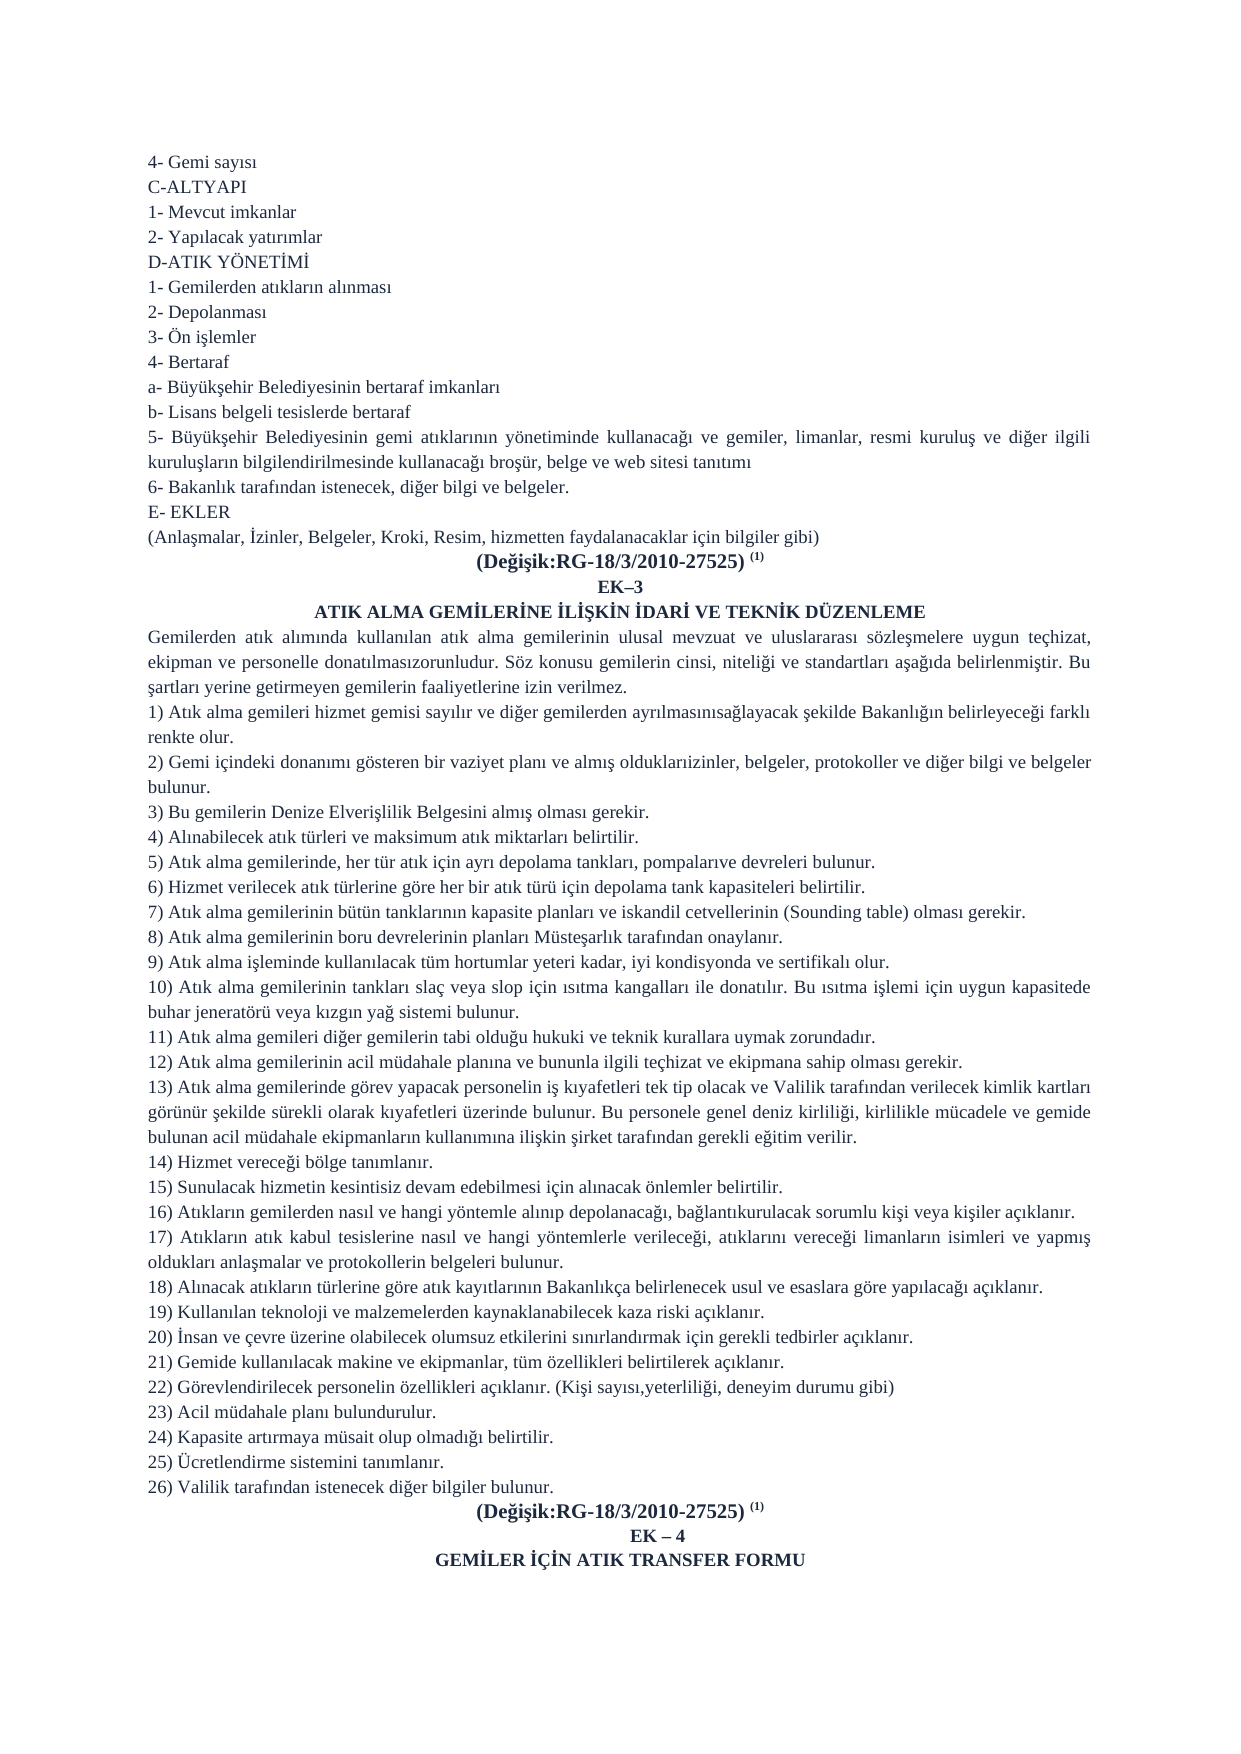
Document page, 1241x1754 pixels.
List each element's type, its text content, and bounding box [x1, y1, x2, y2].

text 25) Ücretlendirme sistemini tanımlanır. [148, 1448, 1093, 1473]
text GEMİLER İÇİN ATIK TRANSFER FORMU [148, 1547, 1093, 1571]
text 6) Hizmet verilecek atık türlerine göre her bir atık türü için depolama tank kapasiteleri belirtilir. [148, 873, 1093, 898]
text 17) Atıkların atık kabul tesislerine nasıl ve hangi yöntemlerle verileceği, atıklarını vereceği limanların isimleri ve yapmış oldukları anlaşmalar ve protokollerin belgeleri bulunur. [148, 1223, 1093, 1273]
text 15) Sunulacak hizmetin kesintisiz devam edebilmesi için alınacak önlemler belirtilir. [148, 1173, 1093, 1198]
text 9) Atık alma işleminde kullanılacak tüm hortumlar yeteri kadar, iyi kondisyonda ve sertifikalı olur. [148, 948, 1093, 973]
text 26) Valilik tarafından istenecek diğer bilgiler bulunur. [148, 1473, 1093, 1498]
text 5) Atık alma gemilerinde, her tür atık için ayrı depolama tankları, pompalarıve devreleri bulunur. [148, 848, 1093, 873]
text 1- Mevcut imkanlar [148, 198, 1093, 223]
text 2- Yapılacak yatırımlar [148, 223, 1093, 248]
text 1) Atık alma gemileri hizmet gemisi sayılır ve diğer gemilerden ayrılmasınısağlayacak şekilde Bakanlığın belirleyeceği farklı renkte olur. [148, 698, 1093, 748]
text b- Lisans belgeli tesislerde bertaraf [148, 398, 1093, 423]
text 14) Hizmet vereceği bölge tanımlanır. [148, 1148, 1093, 1173]
text 3) Bu gemilerin Denize Elverişlilik Belgesini almış olması gerekir. [148, 798, 1093, 823]
text a- Büyükşehir Belediyesinin bertaraf imkanları [148, 373, 1093, 398]
text 22) Görevlendirilecek personelin özellikleri açıklanır. (Kişi sayısı,yeterliliği, deneyim durumu gibi) [148, 1373, 1093, 1398]
text 4- Gemi sayısı [148, 148, 1093, 173]
text 6- Bakanlık tarafından istenecek, diğer bilgi ve belgeler. [148, 473, 1093, 498]
text 23) Acil müdahale planı bulundurulur. [148, 1398, 1093, 1423]
text (Anlaşmalar, İzinler, Belgeler, Kroki, Resim, hizmetten faydalanacaklar için bilgiler gibi) [148, 523, 1093, 548]
text 20) İnsan ve çevre üzerine olabilecek olumsuz etkilerini sınırlandırmak için gerekli tedbirler açıklanır. [148, 1323, 1093, 1348]
text 2) Gemi içindeki donanımı gösteren bir vaziyet planı ve almış olduklarıizinler, belgeler, protokoller ve diğer bilgi ve belgeler bulunur. [148, 748, 1093, 798]
text 19) Kullanılan teknoloji ve malzemelerden kaynaklanabilecek kaza riski açıklanır. [148, 1298, 1093, 1323]
text 7) Atık alma gemilerinin bütün tanklarının kapasite planları ve iskandil cetvellerinin (Sounding table) olması gerekir. [148, 898, 1093, 923]
text (Değişik:RG-18/3/2010-27525) (1) [148, 548, 1093, 573]
text 11) Atık alma gemileri diğer gemilerin tabi olduğu hukuki ve teknik kurallara uymak zorundadır. [148, 1023, 1093, 1048]
text 16) Atıkların gemilerden nasıl ve hangi yöntemle alınıp depolanacağı, bağlantıkurulacak sorumlu kişi veya kişiler açıklanır. [148, 1198, 1093, 1223]
text 2- Depolanması [148, 298, 1093, 323]
text D-ATIK YÖNETİMİ [148, 248, 1093, 273]
text E- EKLER [148, 498, 1093, 523]
text 21) Gemide kullanılacak makine ve ekipmanlar, tüm özellikleri belirtilerek açıklanır. [148, 1348, 1093, 1373]
text Gemilerden atık alımında kullanılan atık alma gemilerinin ulusal mevzuat ve uluslararası sözleşmelere uygun teçhizat, ekipman ve personelle donatılmasızorunludur. Söz konusu gemilerin cinsi, niteliği ve standartları aşağıda belirlenmiştir. Bu şartları yerine getirmeyen gemilerin faaliyetlerine izin verilmez. [148, 623, 1093, 698]
text C-ALTYAPI [148, 173, 1093, 198]
text 3- Ön işlemler [148, 323, 1093, 348]
text 18) Alınacak atıkların türlerine göre atık kayıtlarının Bakanlıkça belirlenecek usul ve esaslara göre yapılacağı açıklanır. [148, 1273, 1093, 1298]
text 8) Atık alma gemilerinin boru devrelerinin planları Müsteşarlık tarafından onaylanır. [148, 923, 1093, 948]
text 24) Kapasite artırmaya müsait olup olmadığı belirtilir. [148, 1423, 1093, 1448]
text 5- Büyükşehir Belediyesinin gemi atıklarının yönetiminde kullanacağı ve gemiler, limanlar, resmi kuruluş ve diğer ilgili kuruluşların bilgilendirilmesinde kullanacağı broşür, belge ve web sitesi tanıtımı [148, 423, 1093, 473]
text 13) Atık alma gemilerinde görev yapacak personelin iş kıyafetleri tek tip olacak ve Valilik tarafından verilecek kimlik kartları görünür şekilde sürekli olarak kıyafetleri üzerinde bulunur. Bu personele genel deniz kirliliği, kirlilikle mücadele ve gemide bulunan acil müdahale ekipmanların kullanımına ilişkin şirket tarafından gerekli eğitim verilir. [148, 1073, 1093, 1148]
text ATIK ALMA GEMİLERİNE İLİŞKİN İDARİ VE TEKNİK DÜZENLEME [148, 598, 1093, 623]
text (Değişik:RG-18/3/2010-27525) (1) [148, 1498, 1093, 1523]
text 4) Alınabilecek atık türleri ve maksimum atık miktarları belirtilir. [148, 823, 1093, 848]
text 1- Gemilerden atıkların alınması [148, 273, 1093, 298]
text EK – 4 [148, 1523, 1093, 1547]
text EK–3 [148, 573, 1093, 598]
text 4- Bertaraf [148, 348, 1093, 373]
text 12) Atık alma gemilerinin acil müdahale planına ve bununla ilgili teçhizat ve ekipmana sahip olması gerekir. [148, 1048, 1093, 1073]
text 10) Atık alma gemilerinin tankları slaç veya slop için ısıtma kangalları ile donatılır. Bu ısıtma işlemi için uygun kapasitede buhar jeneratörü veya kızgın yağ sistemi bulunur. [148, 973, 1093, 1023]
